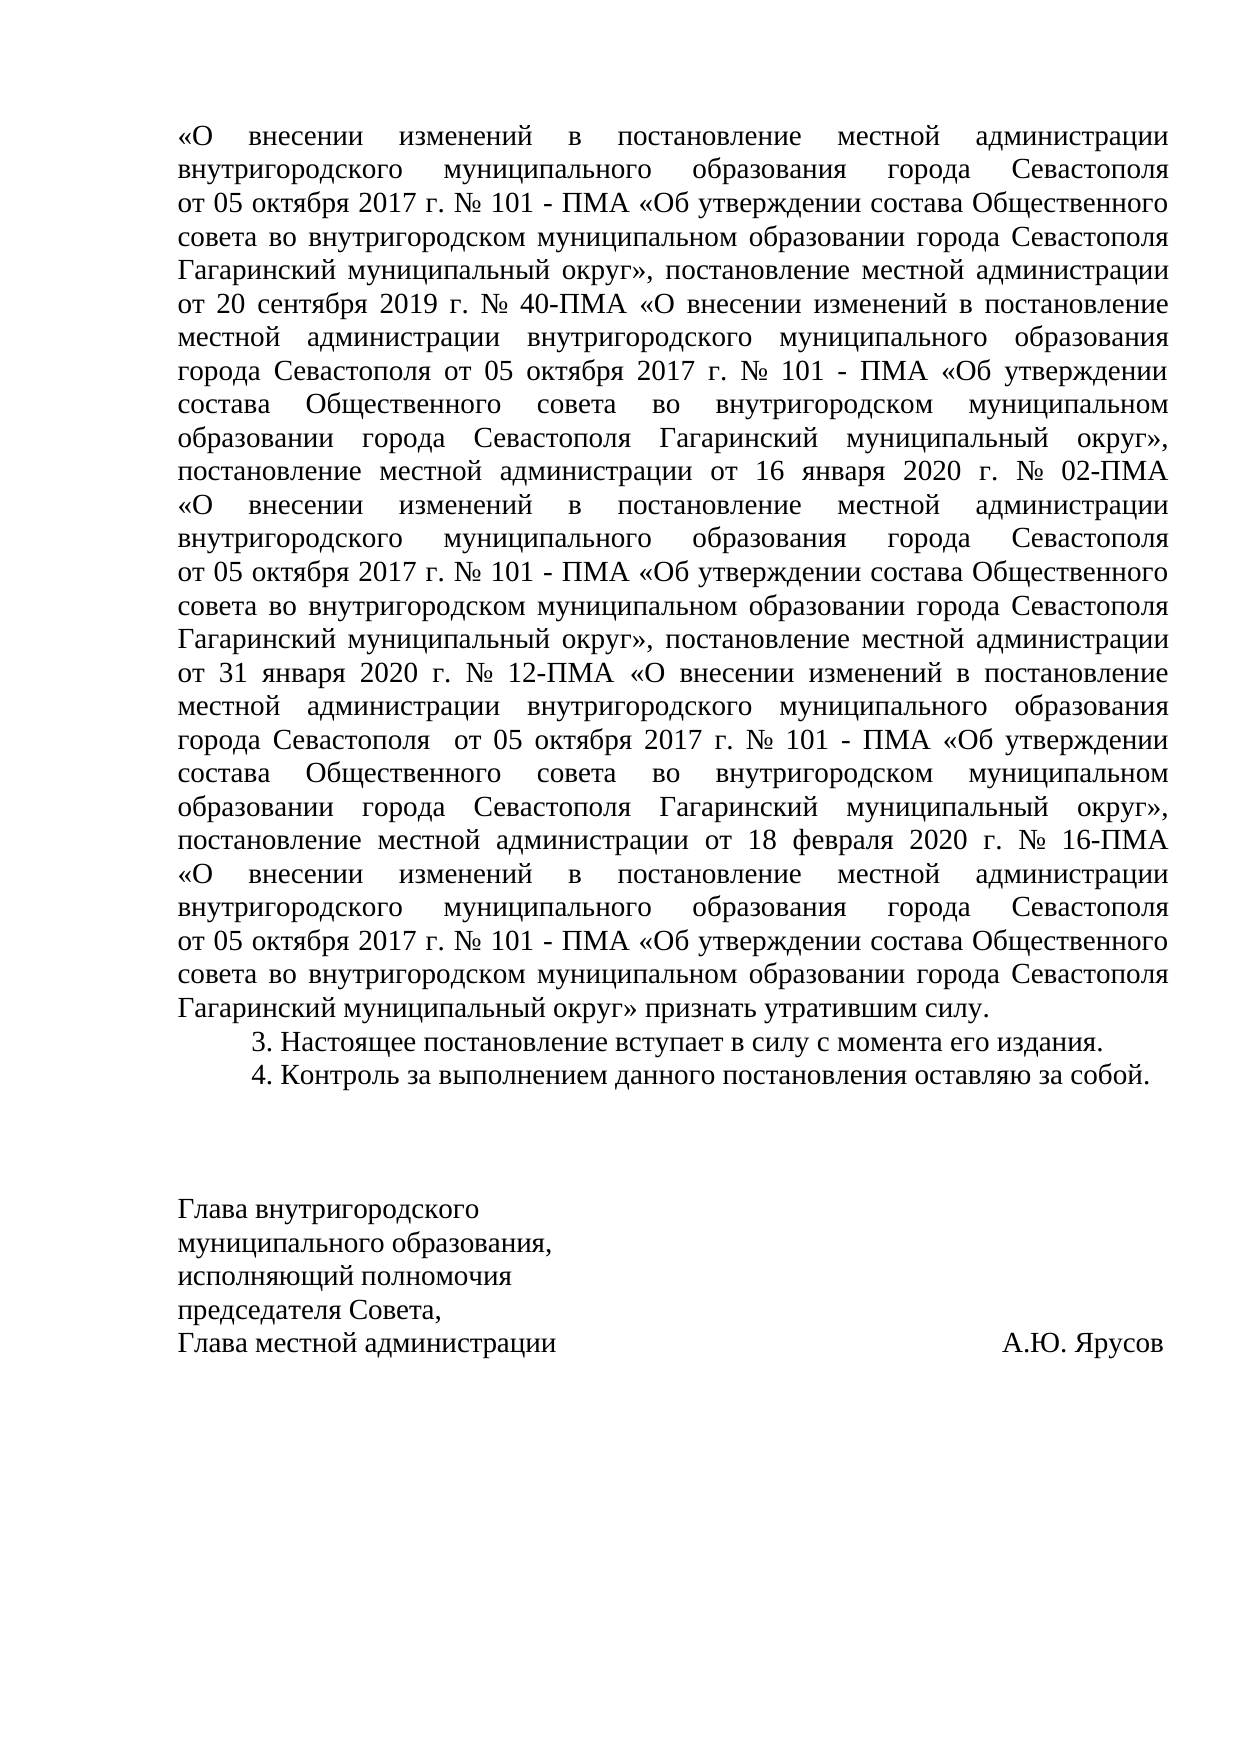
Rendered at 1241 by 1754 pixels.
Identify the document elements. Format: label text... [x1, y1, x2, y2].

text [177, 118, 1169, 1024]
text председателя Совета, [177, 1292, 1169, 1326]
text Глава внутригородского [177, 1191, 1169, 1225]
text 4. Контроль за выполнением данного постановления оставляю за собой. [177, 1057, 1169, 1091]
text Глава местной администрации А.Ю. Ярусов [177, 1326, 1167, 1359]
text исполняющий полномочия [177, 1258, 1169, 1292]
text 3. Настоящее постановление вступает в силу с момента его издания. [177, 1024, 1169, 1057]
text муниципального образования, [177, 1225, 1169, 1258]
